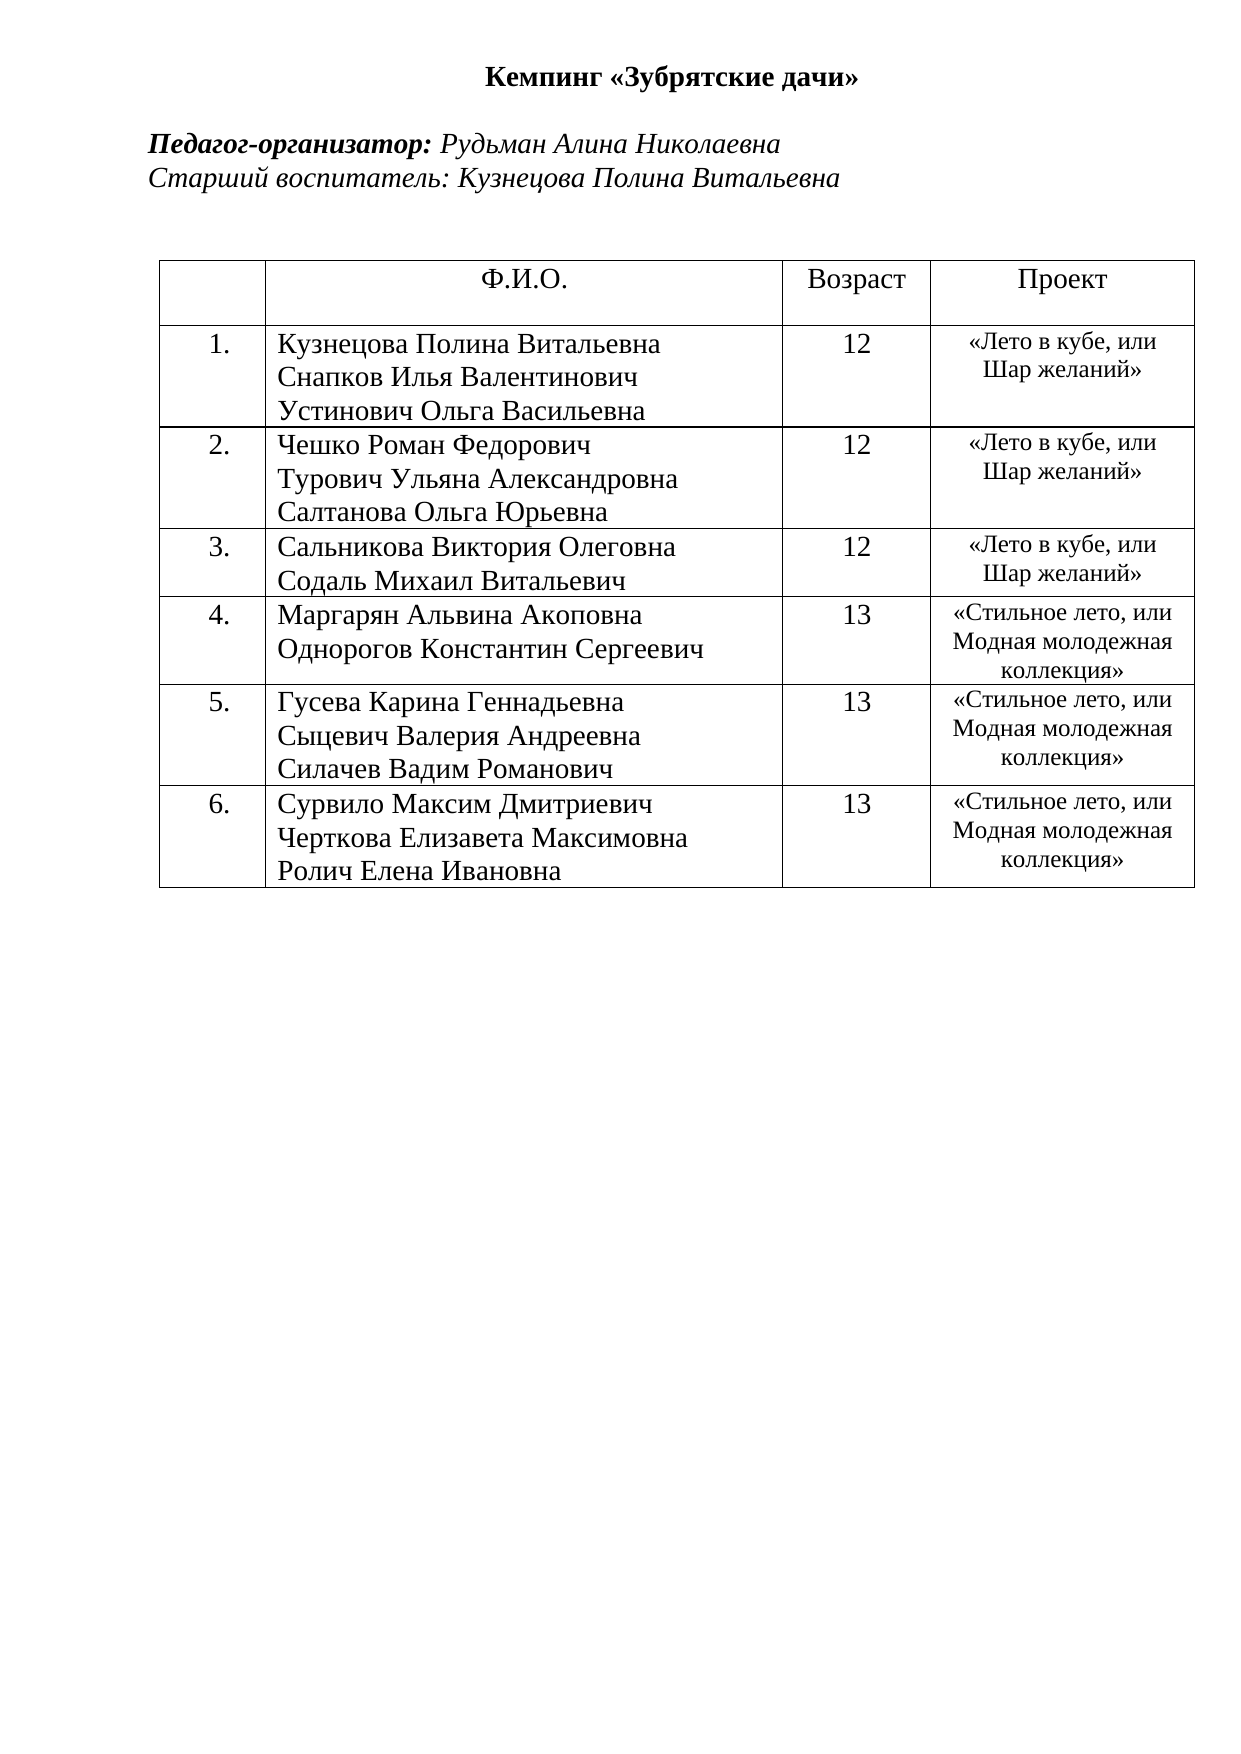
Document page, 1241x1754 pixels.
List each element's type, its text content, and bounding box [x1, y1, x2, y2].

table_cell 2. [160, 428, 265, 528]
table_cell 13 [783, 786, 930, 887]
table_cell Кузнецова Полина Витальевна Снапков Илья Валентинович Устинович Ольга Васильевна [266, 326, 782, 426]
table_cell «Лето в кубе, или Шар желаний» [931, 529, 1194, 596]
table_cell 3. [160, 529, 265, 596]
text Старший воспитатель: Кузнецова Полина Витальевна [148, 160, 1196, 193]
table_cell «Лето в кубе, или Шар желаний» [931, 428, 1194, 528]
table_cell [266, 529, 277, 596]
table_header Ф.И.О. [266, 261, 782, 325]
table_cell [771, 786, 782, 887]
table_header Возраст [783, 261, 930, 325]
table_cell 12 [783, 428, 930, 528]
table_cell 1. [160, 326, 265, 426]
table_cell 4. [160, 597, 265, 683]
text Педагог-организатор: Рудьман Алина Николаевна [148, 126, 1196, 160]
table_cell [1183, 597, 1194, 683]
table_cell 13 [783, 597, 930, 683]
table_cell 6. [160, 786, 265, 887]
table_header [160, 261, 265, 325]
table_cell 12 [783, 529, 930, 596]
table_cell «Стильное лето, или Модная молодежная коллекция» [931, 786, 1194, 887]
table_header Проект [931, 261, 1194, 325]
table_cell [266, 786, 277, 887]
table_cell 5. [160, 685, 265, 785]
table_cell Маргарян Альвина Акоповна Однорогов Константин Сергеевич [266, 597, 782, 683]
table_cell «Лето в кубе, или Шар желаний» [931, 326, 1194, 426]
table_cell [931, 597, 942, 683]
table_cell 12 [783, 326, 930, 426]
table_cell 13 [783, 685, 930, 785]
table_cell «Стильное лето, или Модная молодежная коллекция» [931, 685, 1194, 785]
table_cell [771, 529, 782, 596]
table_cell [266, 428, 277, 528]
table_cell Гусева Карина Геннадьевна Сыцевич Валерия Андреевна Силачев Вадим Романович [266, 685, 782, 785]
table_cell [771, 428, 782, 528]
text Кемпинг «Зубрятские дачи» [148, 59, 1196, 93]
